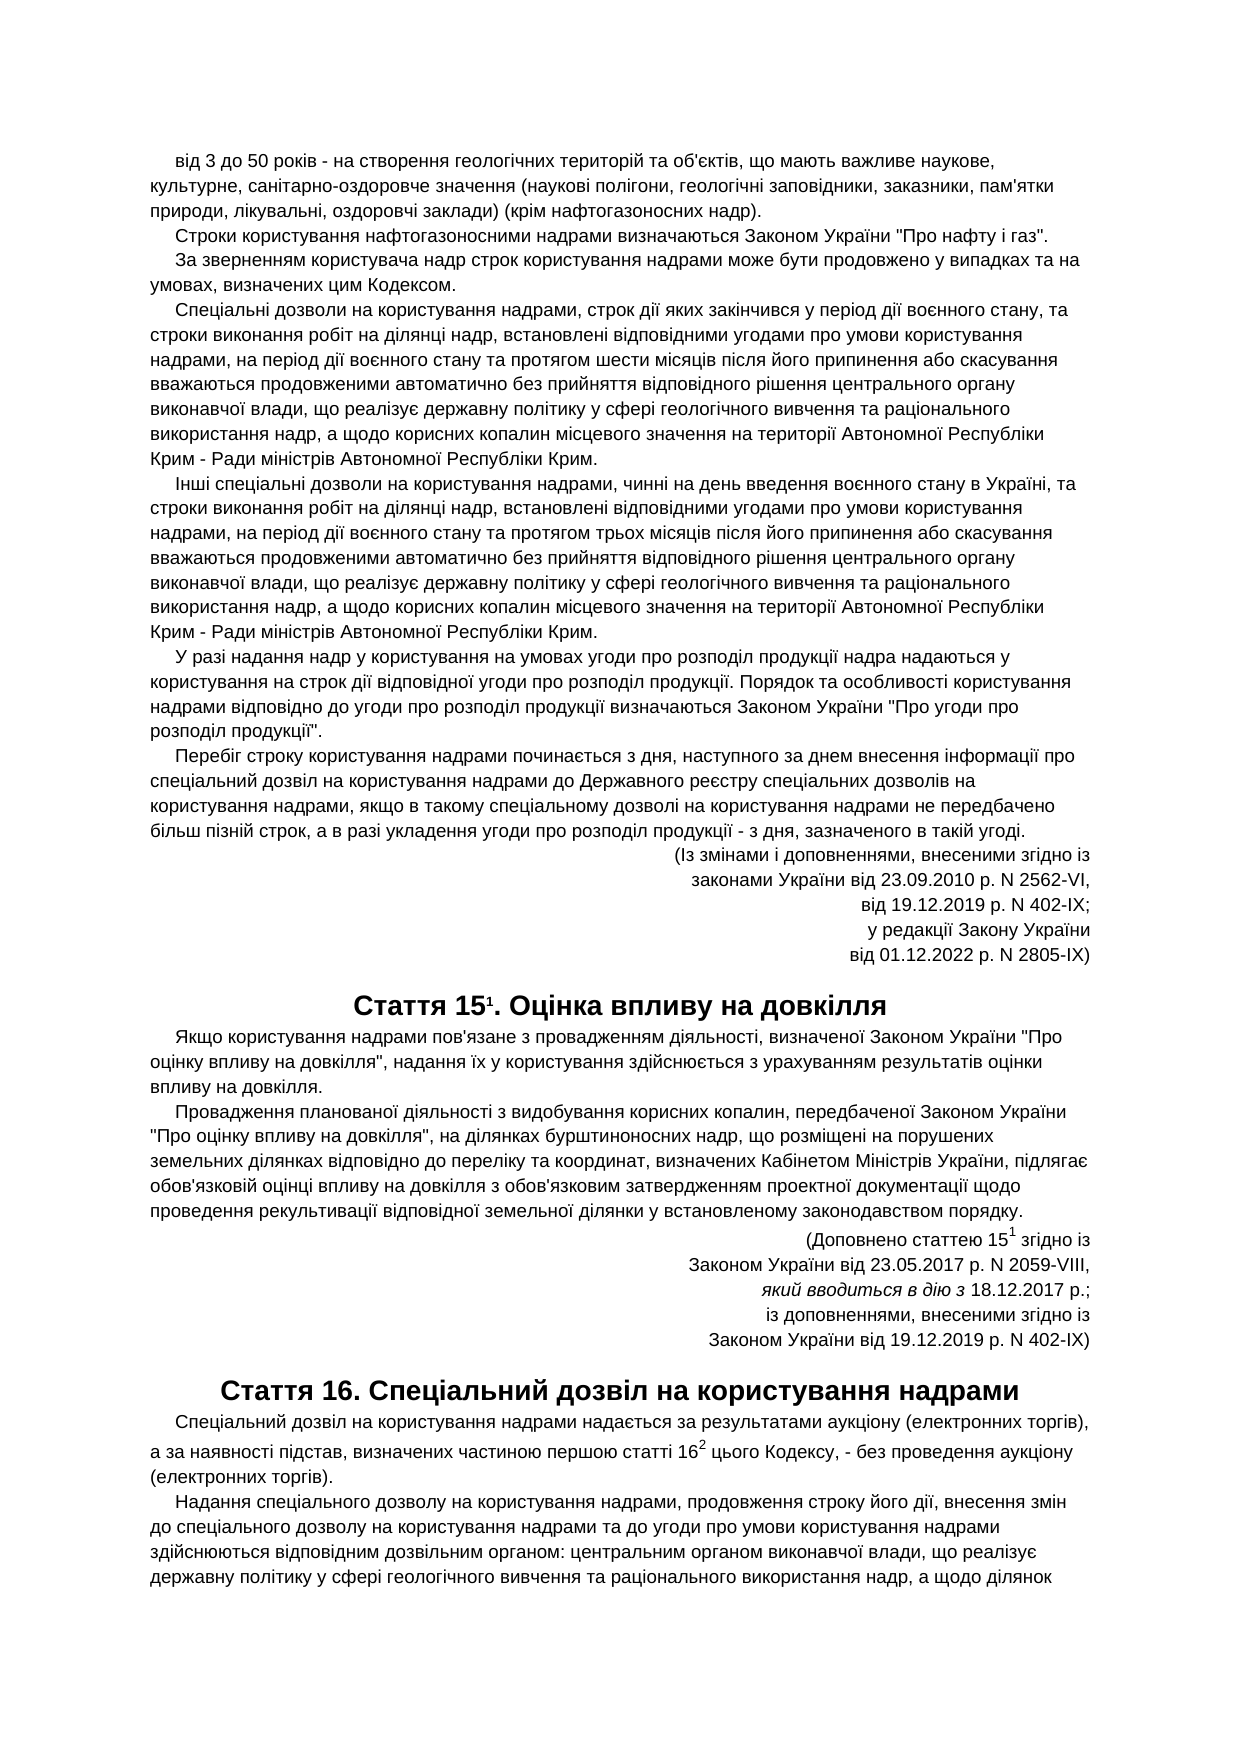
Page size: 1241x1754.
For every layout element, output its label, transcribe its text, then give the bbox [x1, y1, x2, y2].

text Інші спеціальні дозволи на користування надрами, чинні на день введення воєнного стану в Україні, та строки виконання робіт на ділянці надр, встановлені відповідними угодами про умови користування надрами, на період дії воєнного стану та протягом трьох місяців після його припинення або скасування вважаються продовженими автоматично без прийняття відповідного рішення центрального органу виконавчої влади, що реалізує державну політику у сфері геологічного вивчення та раціонального використання надр, а щодо корисних копалин місцевого значення на території Автономної Республіки Крим - Ради міністрів Автономної Республіки Крим. [150, 472, 1090, 643]
text Спеціальні дозволи на користування надрами, строк дії яких закінчився у період дії воєнного стану, та строки виконання робіт на ділянці надр, встановлені відповідними угодами про умови користування надрами, на період дії воєнного стану та протягом шести місяців після його припинення або скасування вважаються продовженими автоматично без прийняття відповідного рішення центрального органу виконавчої влади, що реалізує державну політику у сфері геологічного вивчення та раціонального використання надр, а щодо корисних копалин місцевого значення на території Автономної Республіки Крим - Ради міністрів Автономної Республіки Крим. [150, 299, 1090, 469]
text (Із змінами і доповненнями, внесеними згідно із законами України від 23.09.2010 р. N 2562-VI, від 19.12.2019 р. N 402-IX; у редакції Закону України від 01.12.2022 р. N 2805-IX) [150, 844, 1090, 965]
text Провадження планованої діяльності з видобування корисних копалин, передбаченої Законом України "Про оцінку впливу на довкілля", на ділянках бурштиноносних надр, що розміщені на порушених земельних ділянках відповідно до переліку та координат, визначених Кабінетом Міністрів України, підлягає обов'язковій оцінці впливу на довкілля з обов'язковим затвердженням проектної документації щодо проведення рекультивації відповідної земельної ділянки у встановленому законодавством порядку. [150, 1101, 1090, 1221]
subtitle Стаття 151. Оцінка впливу на довкілля [150, 989, 1090, 1021]
text У разі надання надр у користування на умовах угоди про розподіл продукції надра надаються у користування на строк дії відповідної угоди про розподіл продукції. Порядок та особливості користування надрами відповідно до угоди про розподіл продукції визначаються Законом України "Про угоди про розподіл продукції". [150, 646, 1090, 742]
text За зверненням користувача надр строк користування надрами може бути продовжено у випадках та на умовах, визначених цим Кодексом. [150, 249, 1090, 296]
text Перебіг строку користування надрами починається з дня, наступного за днем внесення інформації про спеціальний дозвіл на користування надрами до Державного реєстру спеціальних дозволів на користування надрами, якщо в такому спеціальному дозволі на користування надрами не передбачено більш пізній строк, а в разі укладення угоди про розподіл продукції - з дня, зазначеного в такій угоді. [150, 745, 1090, 841]
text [150, 1491, 1090, 1587]
text Спеціальний дозвіл на користування надрами надається за результатами аукціону (електронних торгів), а за наявності підстав, визначених частиною першою статті 162 цього Кодексу, - без проведення аукціону (електронних торгів). [150, 1411, 1090, 1488]
subtitle Стаття 16. Спеціальний дозвіл на користування надрами [150, 1374, 1090, 1406]
text (Доповнено статтею 151 згідно із Законом України від 23.05.2017 р. N 2059-VIII, який вводиться в дію з 18.12.2017 р.; із доповненнями, внесеними згідно із Законом України від 19.12.2019 р. N 402-IX) [150, 1224, 1090, 1350]
text Якщо користування надрами пов'язане з провадженням діяльності, визначеної Законом України "Про оцінку впливу на довкілля", надання їх у користування здійснюється з урахуванням результатів оцінки впливу на довкілля. [150, 1026, 1090, 1097]
text Строки користування нафтогазоносними надрами визначаються Законом України "Про нафту і газ". [150, 224, 1090, 246]
text від 3 до 50 років - на створення геологічних територій та об'єктів, що мають важливе наукове, культурне, санітарно-оздоровче значення (наукові полігони, геологічні заповідники, заказники, пам'ятки природи, лікувальні, оздоровчі заклади) (крім нафтогазоносних надр). [150, 150, 1090, 221]
